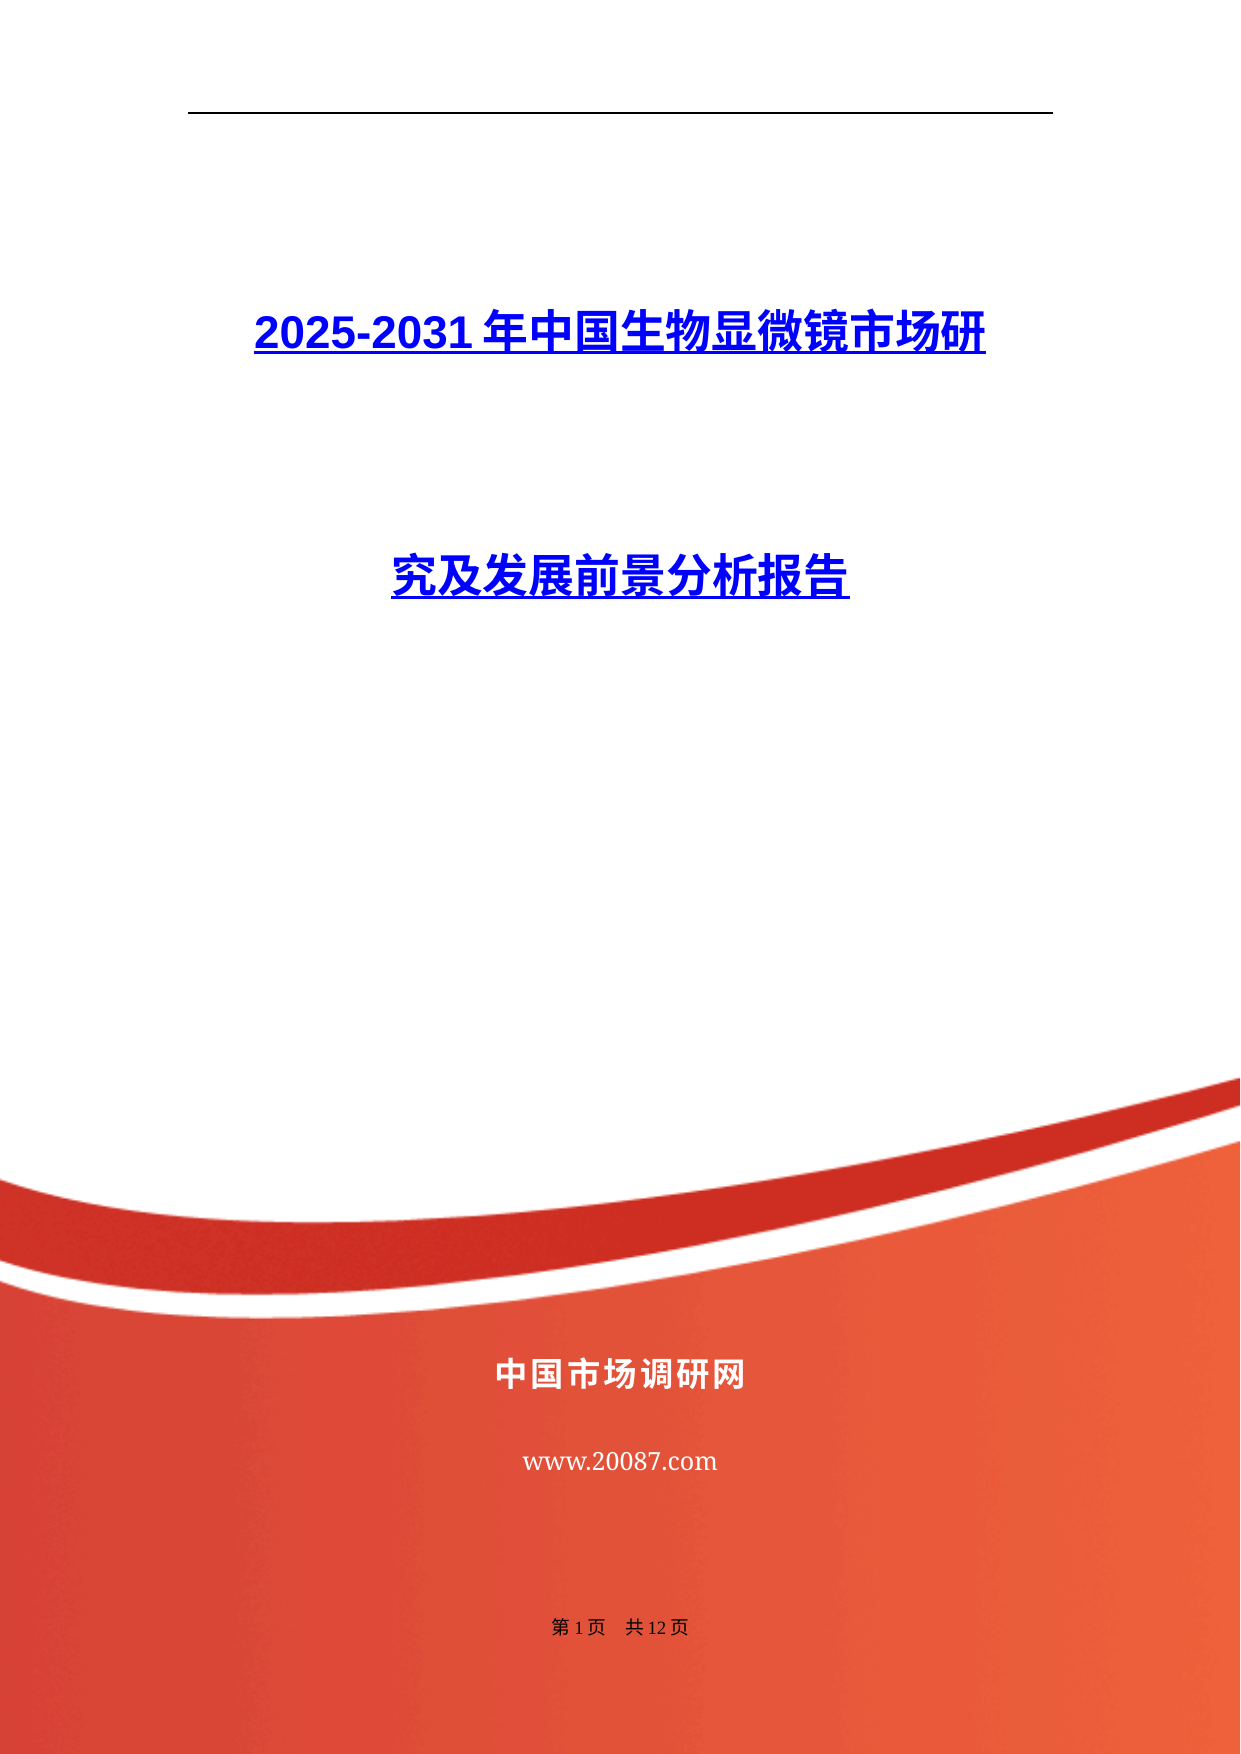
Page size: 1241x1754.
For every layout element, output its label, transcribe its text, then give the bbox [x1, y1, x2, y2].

table_header 2025-2031年中国生物显微镜市场研究及发展前景分析报告 [188, 207, 1053, 773]
picture [0, 1006, 1241, 1754]
text www.20087.com [187, 1428, 1053, 1493]
subtitle 中国市场调研网 [187, 1339, 1053, 1404]
